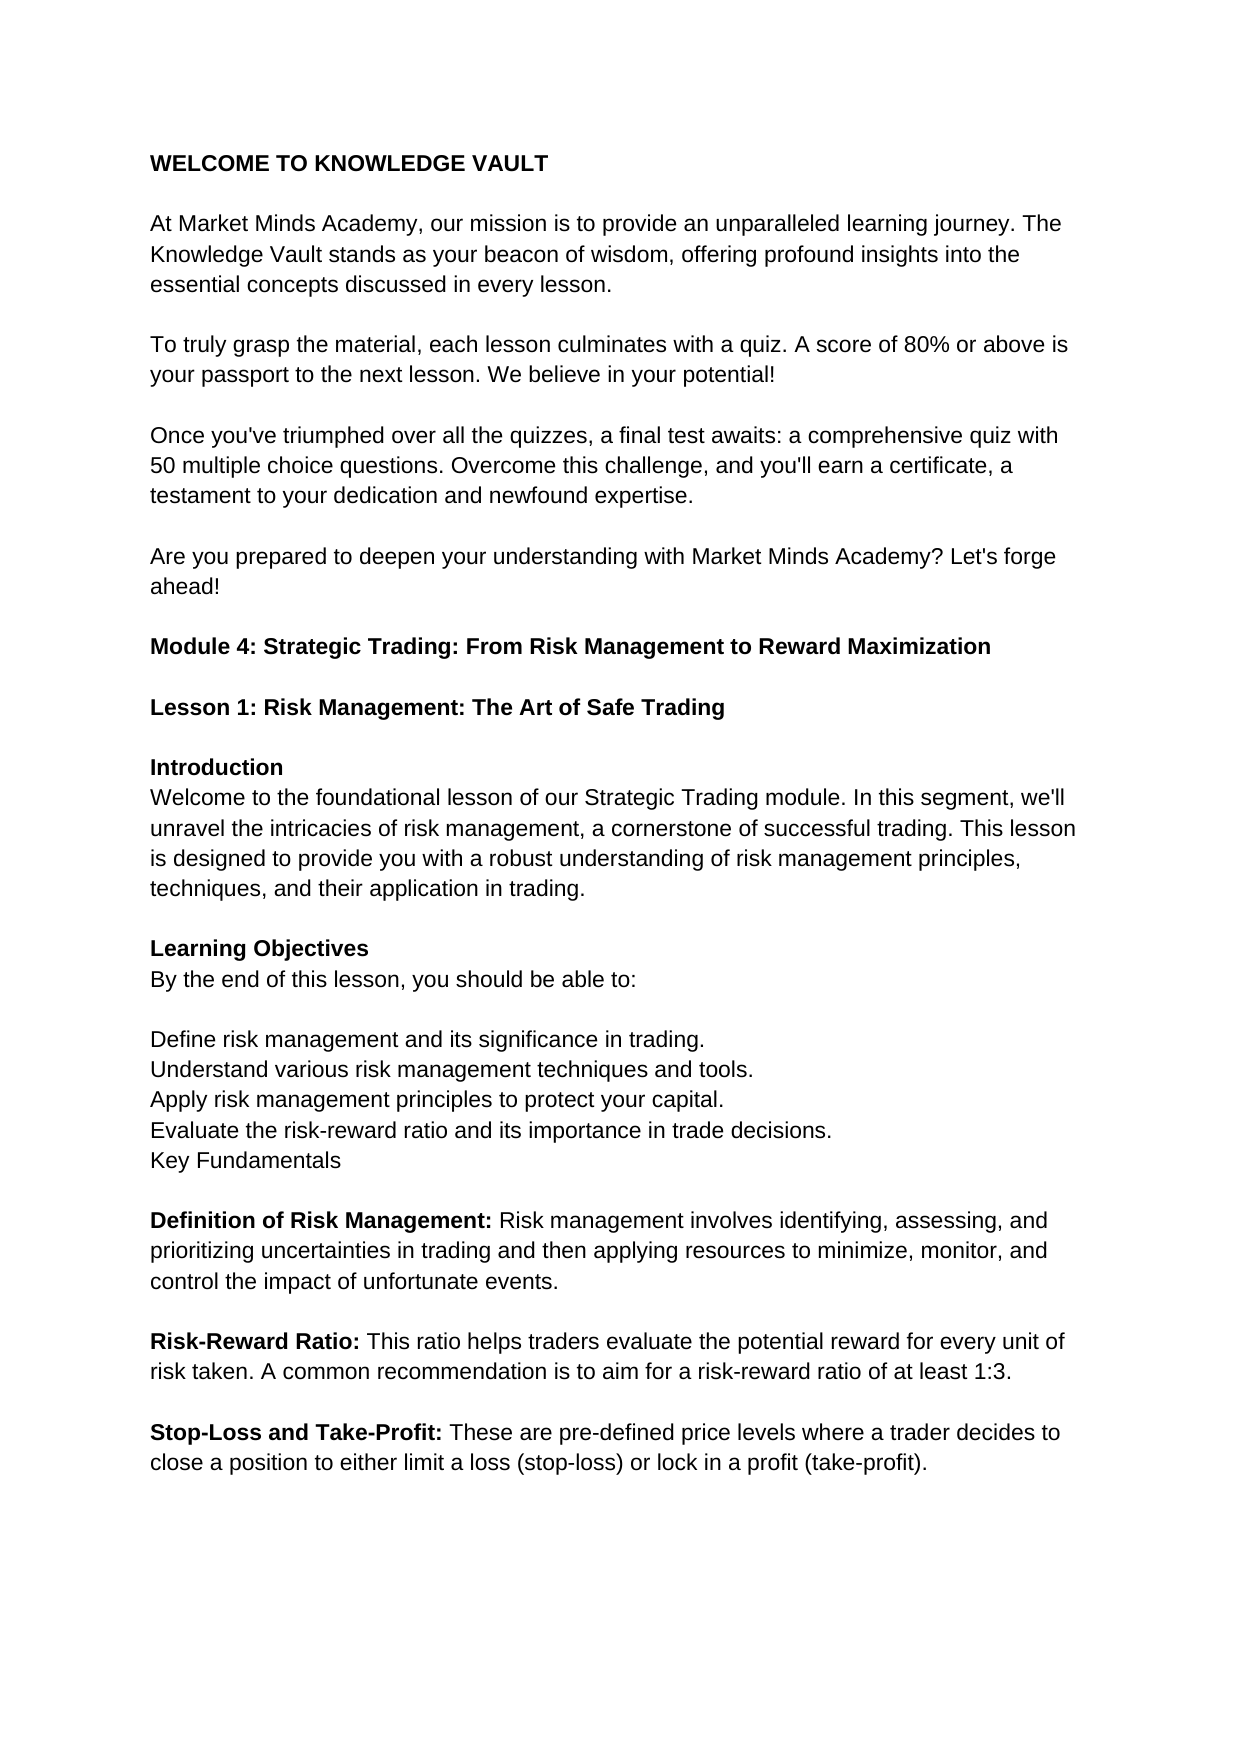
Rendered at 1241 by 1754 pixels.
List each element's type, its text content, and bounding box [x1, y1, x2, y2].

text By the end of this lesson, you should be able to: [150, 966, 1090, 992]
text Lesson 1: Risk Management: The Art of Safe Trading [150, 694, 1090, 720]
text Welcome to the foundational lesson of our Strategic Trading module. In this segment, we'll unravel the intricacies of risk management, a cornerstone of successful trading. This lesson is designed to provide you with a robust understanding of risk management principles, techniques, and their application in trading. [150, 784, 1090, 901]
text Evaluate the risk-reward ratio and its importance in trade decisions. [150, 1117, 1090, 1143]
text Understand various risk management techniques and tools. [150, 1056, 1090, 1083]
text Learning Objectives [150, 935, 1090, 962]
text WELCOME TO KNOWLEDGE VAULT [150, 150, 1090, 176]
text Define risk management and its significance in trading. [150, 1026, 1090, 1052]
text Definition of Risk Management: Risk management involves identifying, assessing, and prioritizing uncertainties in trading and then applying resources to minimize, monitor, and control the impact of unfortunate events. [150, 1207, 1090, 1294]
text Introduction [150, 754, 1090, 781]
text Risk-Reward Ratio: This ratio helps traders evaluate the potential reward for every unit of risk taken. A common recommendation is to aim for a risk-reward ratio of at least 1:3. [150, 1328, 1090, 1385]
text To truly grasp the material, each lesson culminates with a quiz. A score of 80% or above is your passport to the next lesson. We believe in your potential! [150, 331, 1090, 388]
text Apply risk management principles to protect your capital. [150, 1086, 1090, 1113]
text Once you've triumphed over all the quizzes, a final test awaits: a comprehensive quiz with 50 multiple choice questions. Overcome this challenge, and you'll earn a certificate, a testament to your dedication and newfound expertise. [150, 422, 1090, 509]
text Are you prepared to deepen your understanding with Market Minds Academy? Let's forge ahead! [150, 543, 1090, 599]
text Key Fundamentals [150, 1147, 1090, 1173]
text Stop-Loss and Take-Profit: These are pre-defined price levels where a trader decides to close a position to either limit a loss (stop-loss) or lock in a profit (take-profit). [150, 1419, 1090, 1475]
text At Market Minds Academy, our mission is to provide an unparalleled learning journey. The Knowledge Vault stands as your beacon of wisdom, offering profound insights into the essential concepts discussed in every lesson. [150, 210, 1090, 297]
text Module 4: Strategic Trading: From Risk Management to Reward Maximization [150, 633, 1090, 660]
